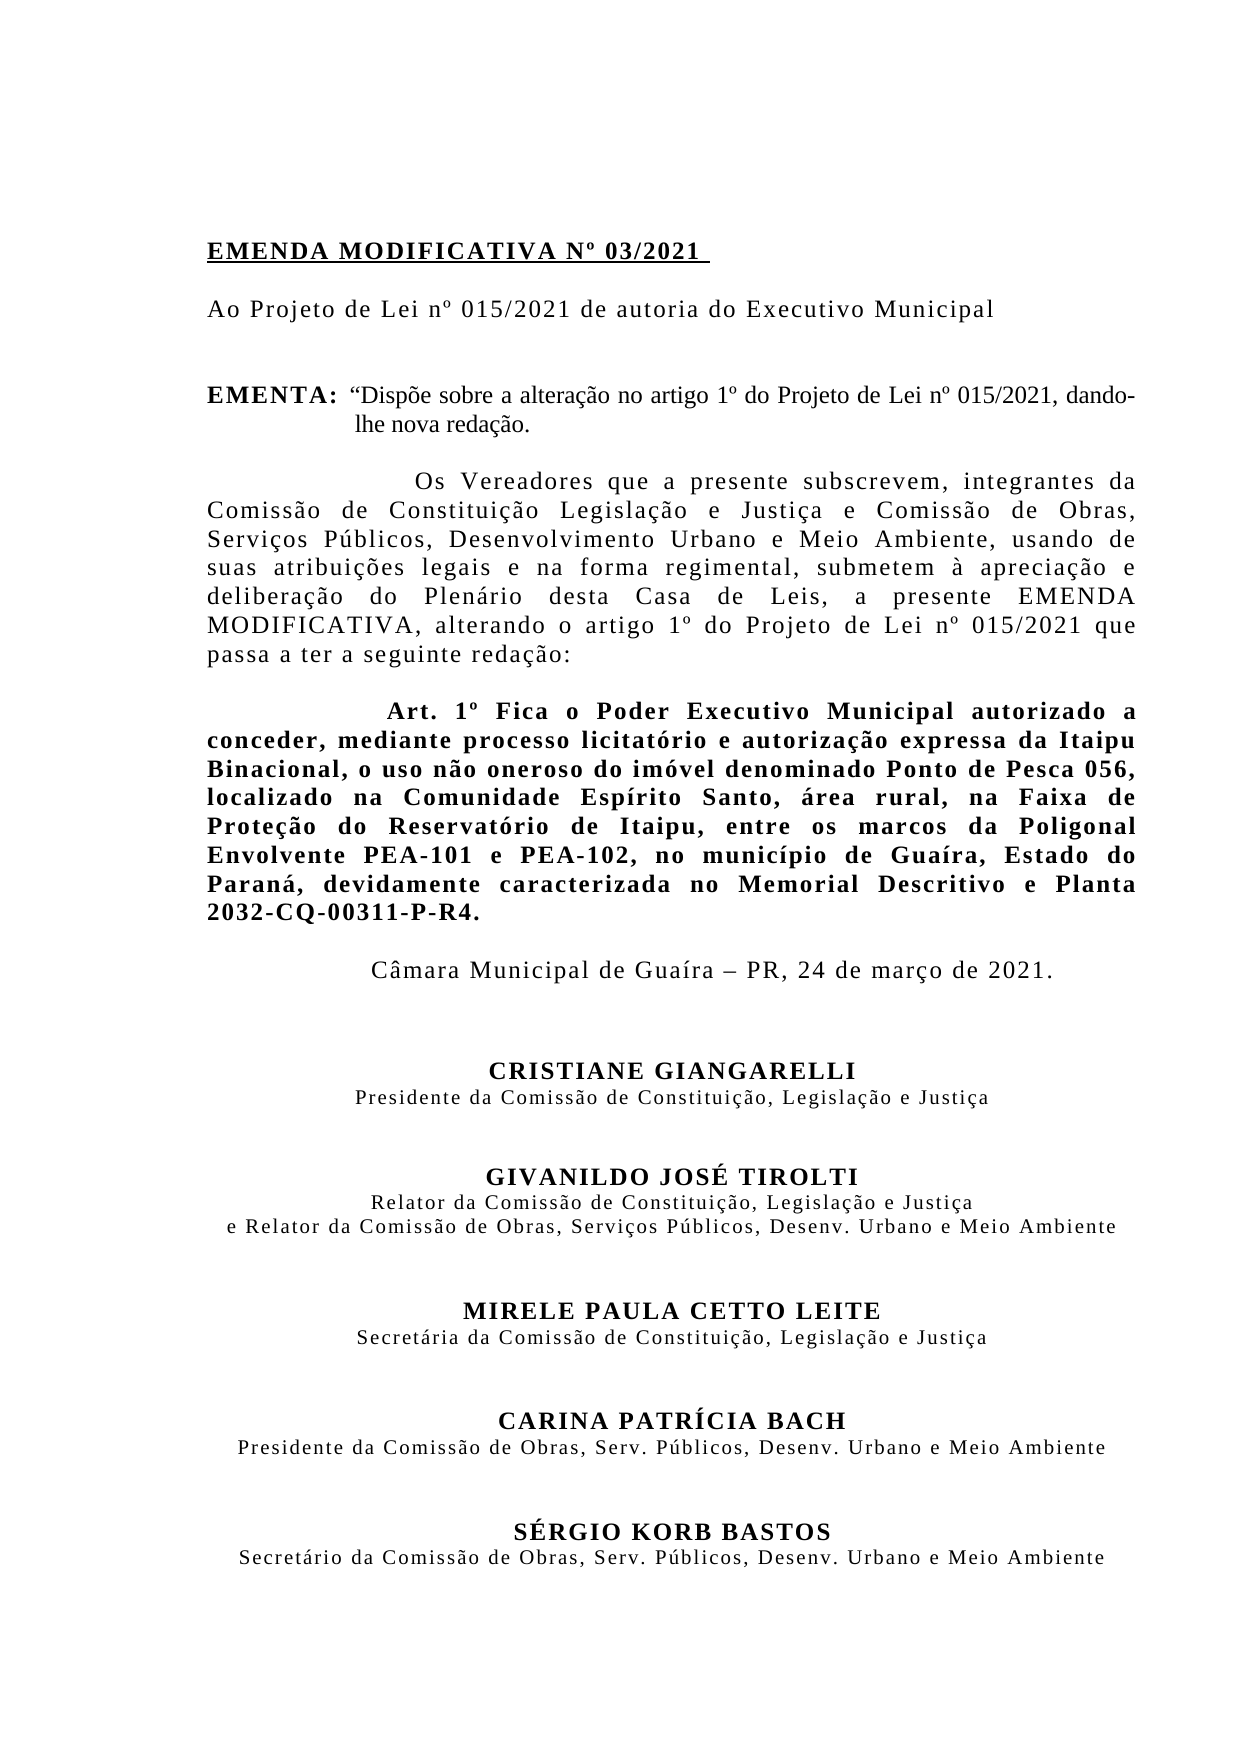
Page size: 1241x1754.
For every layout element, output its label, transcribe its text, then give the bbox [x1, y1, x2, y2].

text SÉRGIO KORB BASTOS [207, 1517, 1137, 1545]
text Ao Projeto de Lei nº 015/2021 de autoria do Executivo Municipal [207, 294, 1137, 322]
text GIVANILDO JOSÉ TIROLTI [207, 1162, 1137, 1190]
text Presidente da Comissão de Constituição, Legislação e Justiça [207, 1085, 1137, 1109]
text Secretária da Comissão de Constituição, Legislação e Justiça [207, 1325, 1137, 1349]
text Câmara Municipal de Guaíra – PR, 24 de março de 2021. [207, 955, 1137, 984]
text Art. 1º Fica o Poder Executivo Municipal autorizado a conceder, mediante processo licitatório e autorização expressa da Itaipu Binacional, o uso não oneroso do imóvel denominado Ponto de Pesca 056, localizado na Comunidade Espírito Santo, área rural, na Faixa de Proteção do Reservatório de Itaipu, entre os marcos da Poligonal Envolvente PEA-101 e PEA-102, no município de Guaíra, Estado do Paraná, devidamente caracterizada no Memorial Descritivo e Planta 2032-CQ-00311-P-R4. [207, 696, 1137, 926]
text MIRELE PAULA CETTO LEITE [207, 1296, 1137, 1325]
text Presidente da Comissão de Obras, Serv. Públicos, Desenv. Urbano e Meio Ambiente [207, 1435, 1137, 1459]
text Secretário da Comissão de Obras, Serv. Públicos, Desenv. Urbano e Meio Ambiente [207, 1545, 1137, 1569]
text EMENTA: “Dispõe sobre a alteração no artigo 1º do Projeto de Lei nº 015/2021, dando-lhe nova redação. [207, 380, 1137, 437]
text e Relator da Comissão de Obras, Serviços Públicos, Desenv. Urbano e Meio Ambiente [207, 1214, 1137, 1238]
text CARINA PATRÍCIA BACH [207, 1406, 1137, 1435]
text Os Vereadores que a presente subscrevem, integrantes da Comissão de Constituição Legislação e Justiça e Comissão de Obras, Serviços Públicos, Desenvolvimento Urbano e Meio Ambiente, usando de suas atribuições legais e na forma regimental, submetem à apreciação e deliberação do Plenário desta Casa de Leis, a presente EMENDA MODIFICATIVA, alterando o artigo 1º do Projeto de Lei nº 015/2021 que passa a ter a seguinte redação: [207, 466, 1137, 667]
text CRISTIANE GIANGARELLI [207, 1056, 1137, 1085]
text EMENDA MODIFICATIVA Nº 03/2021 [207, 236, 1137, 265]
text Relator da Comissão de Constituição, Legislação e Justiça [207, 1190, 1137, 1214]
